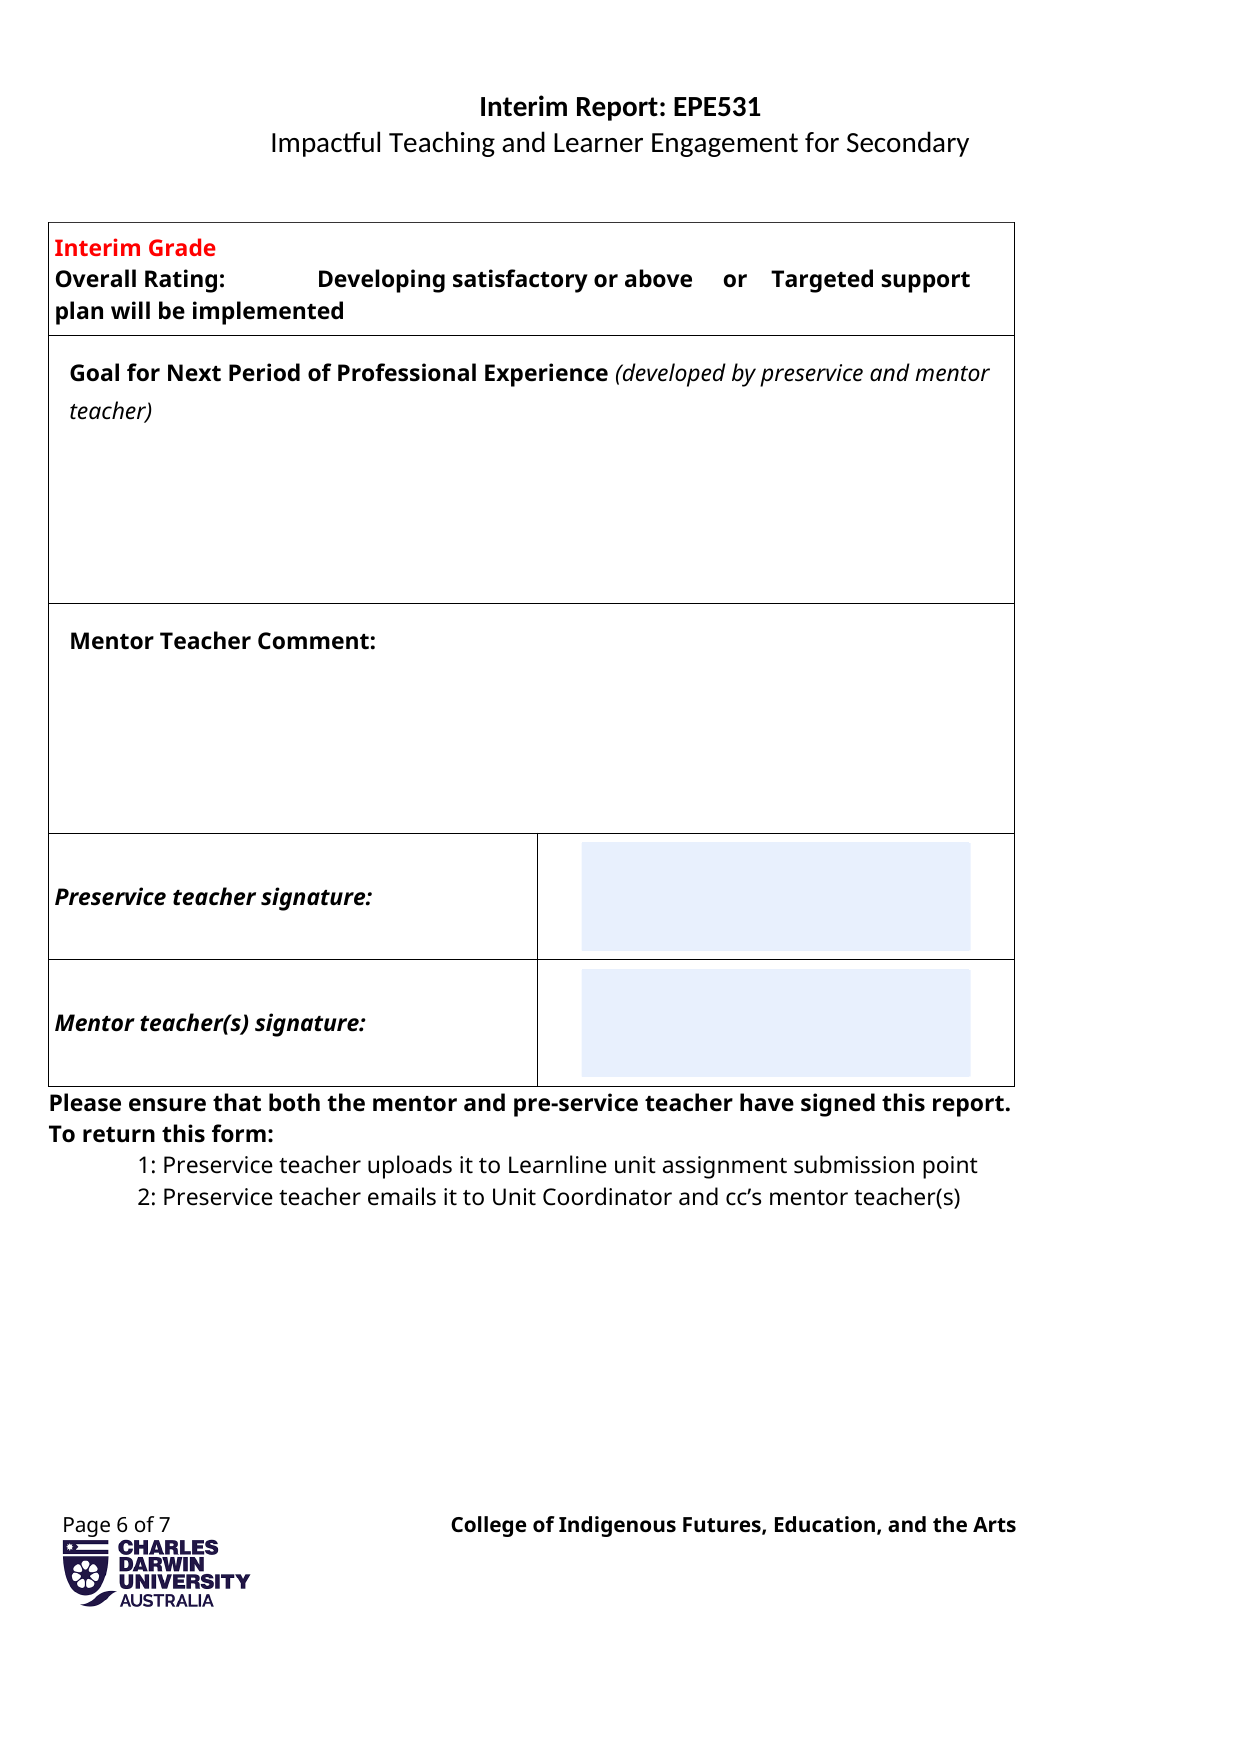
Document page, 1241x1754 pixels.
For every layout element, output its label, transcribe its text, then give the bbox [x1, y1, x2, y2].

table_cell Mentor teacher(s) signature: [49, 960, 537, 1086]
picture [581, 842, 971, 951]
text 2: Preservice teacher emails it to Unit Coordinator and cc’s mentor teacher(s) [137, 1181, 1103, 1212]
text 1: Preservice teacher uploads it to Learnline unit assignment submission point [137, 1149, 1103, 1181]
picture [581, 969, 971, 1077]
table_cell Preservice teacher signature: [49, 834, 537, 959]
text Please ensure that both the mentor and pre-service teacher have signed this report. [48, 1087, 1103, 1118]
table_cell Goal for Next Period of Professional Experience (developed by preservice and mentor teacher) [49, 336, 1014, 602]
picture [62, 1538, 252, 1609]
text To return this form: [48, 1118, 1103, 1149]
table_cell Mentor Teacher Comment: [49, 604, 1014, 833]
table_header Interim Grade Overall Rating: Developing satisfactory or above or Targeted support plan will be implemented [49, 223, 1014, 335]
